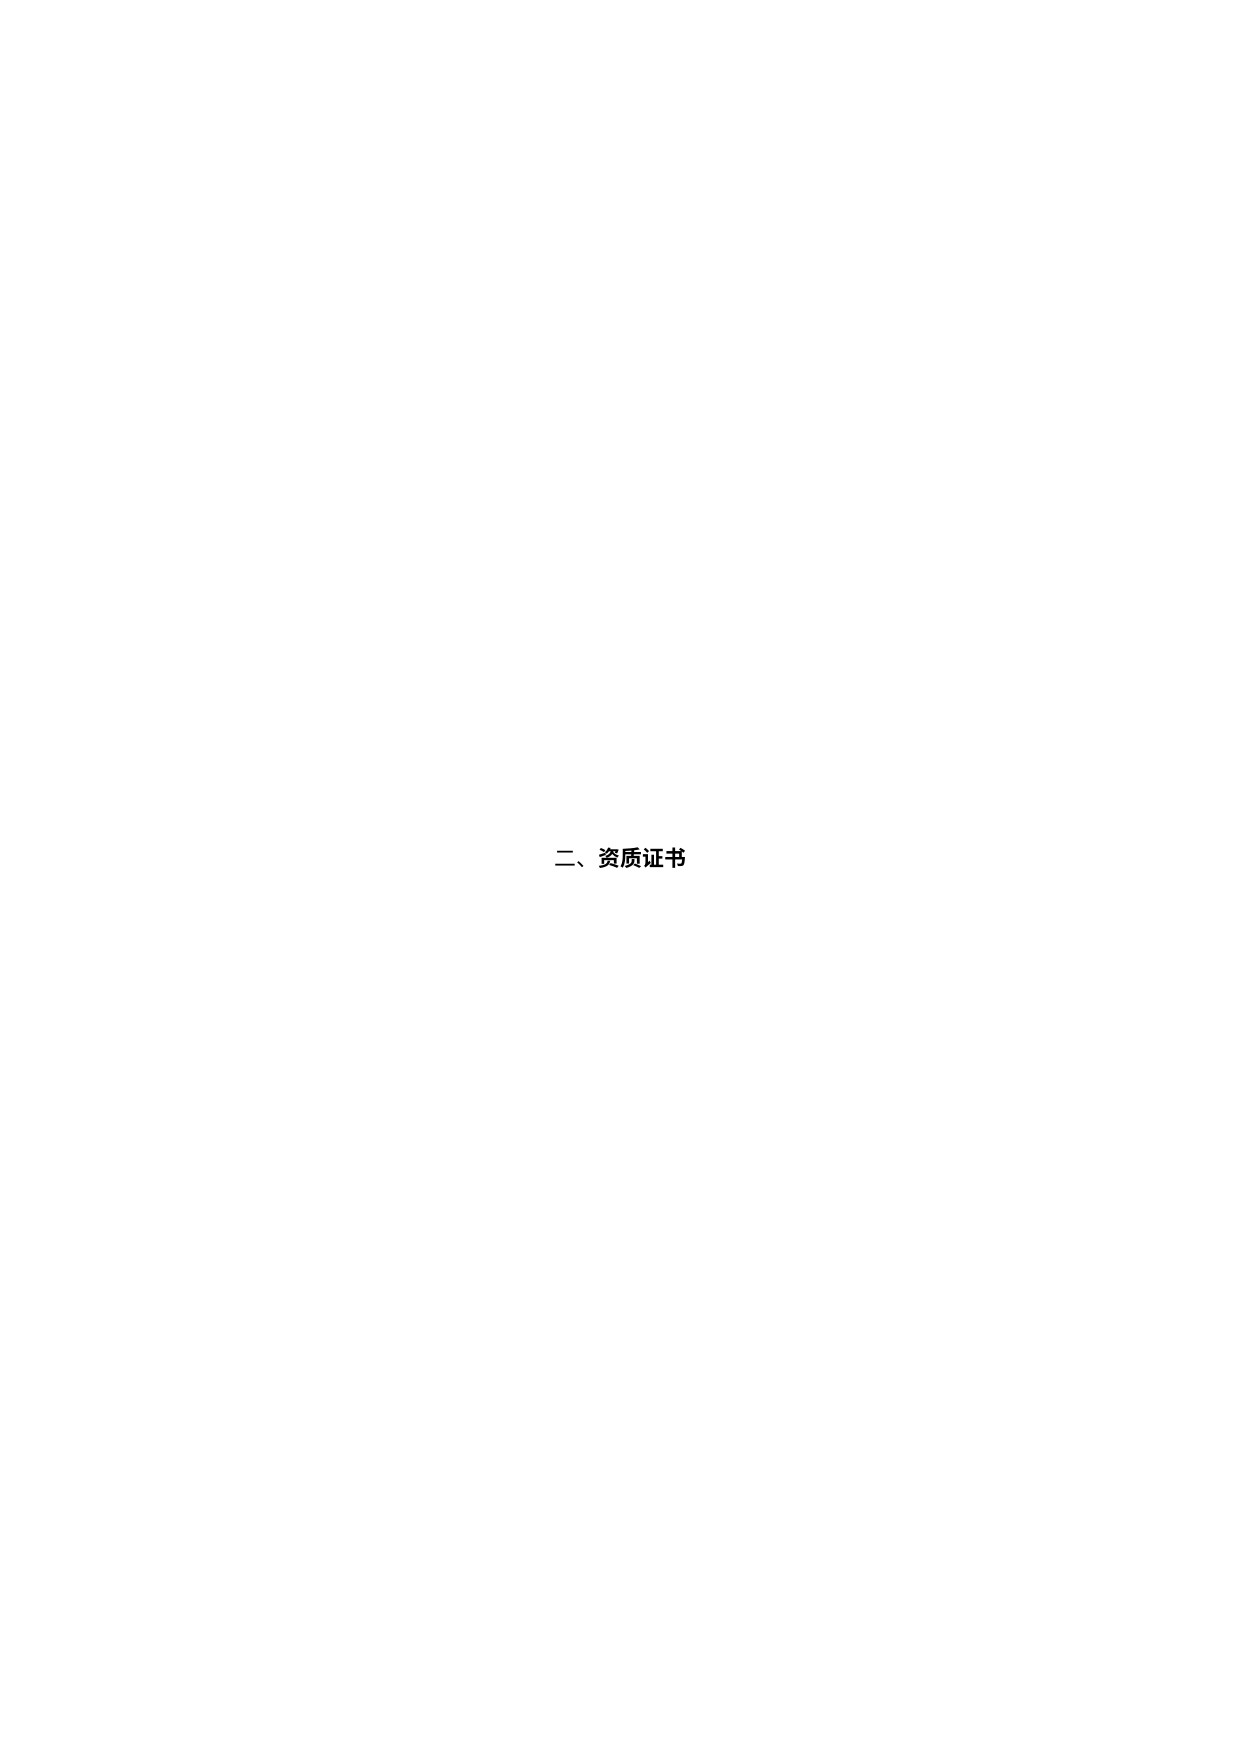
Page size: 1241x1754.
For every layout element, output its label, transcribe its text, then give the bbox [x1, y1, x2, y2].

subtitle 资质证书 [118, 841, 1122, 873]
